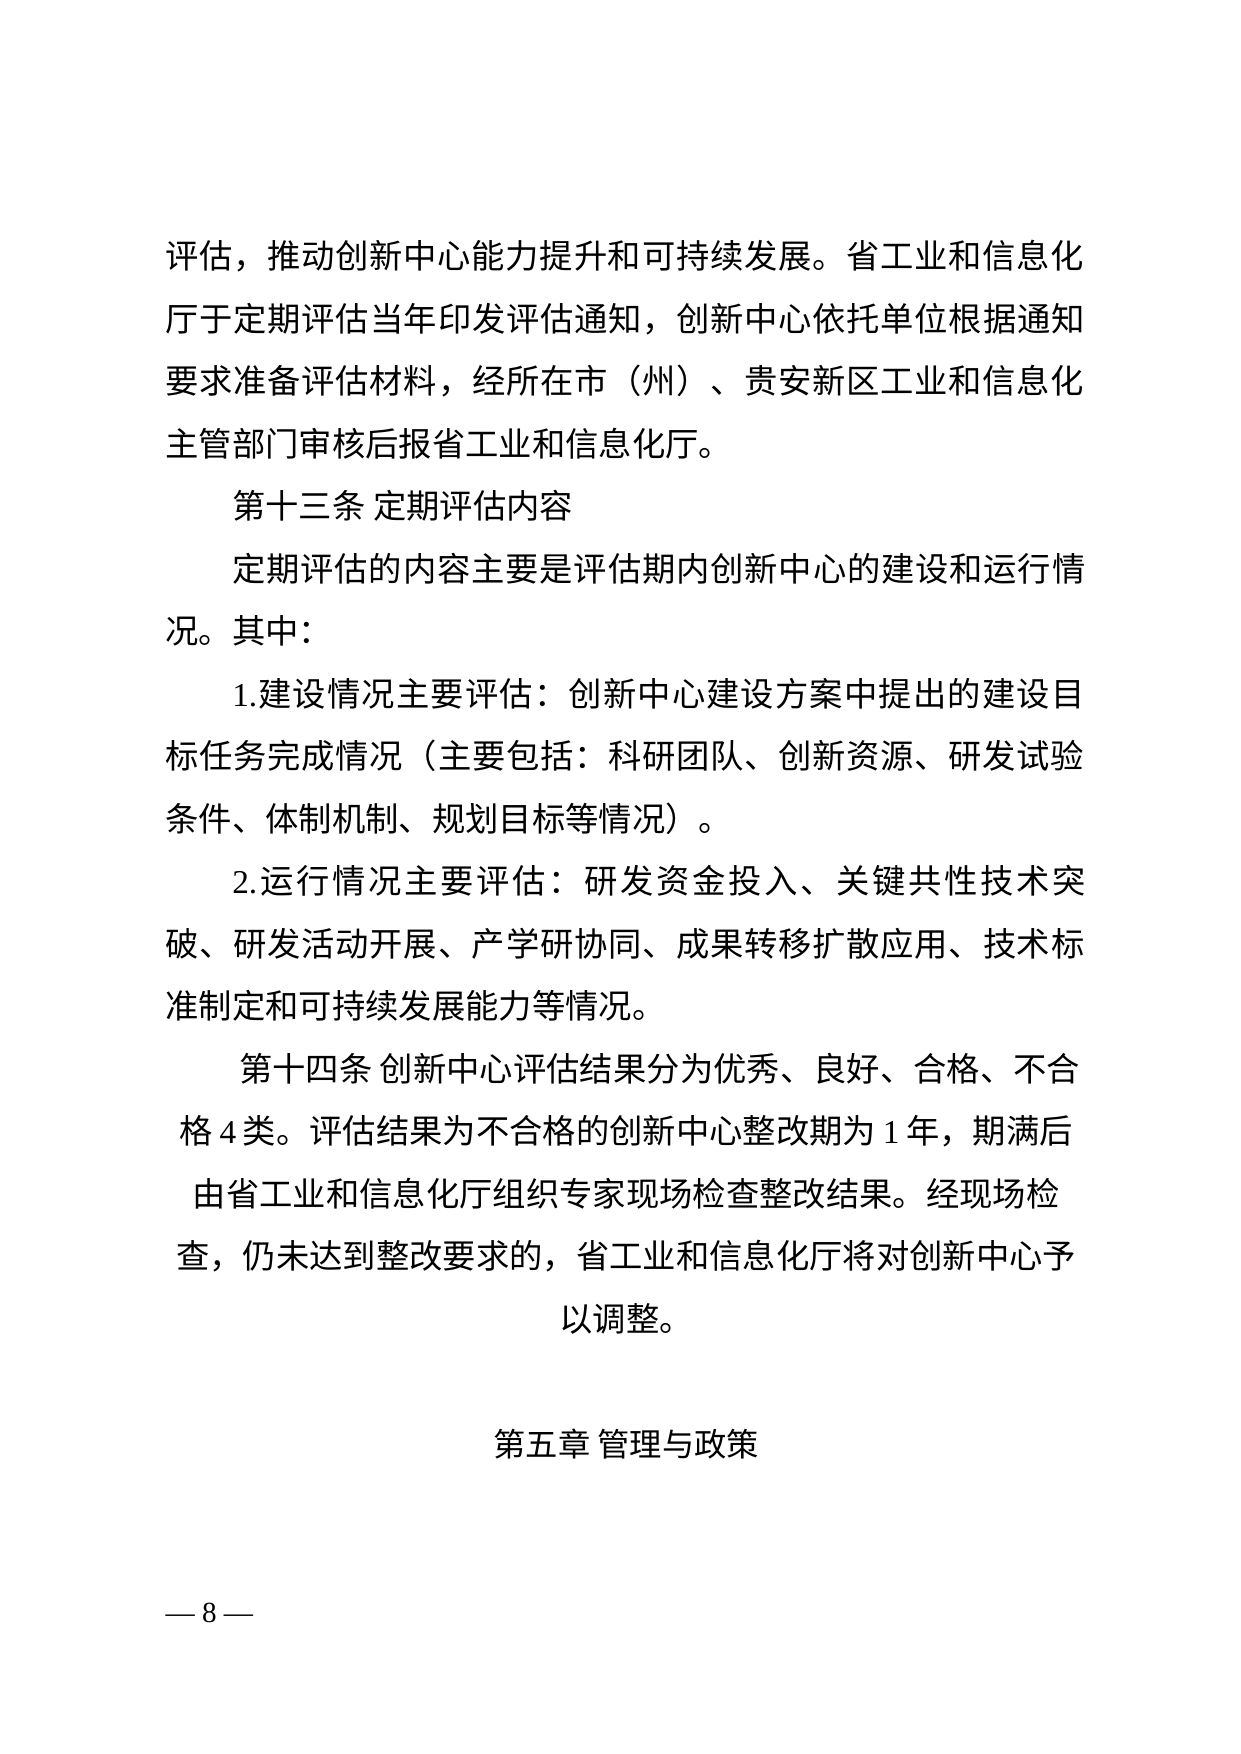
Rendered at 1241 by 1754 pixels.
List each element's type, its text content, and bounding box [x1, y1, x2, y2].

text 第五章 管理与政策 [165, 1406, 1087, 1468]
text 定期评估的内容主要是评估期内创新中心的建设和运行情况。其中： [165, 531, 1087, 656]
text 第十三条 定期评估内容 [165, 468, 1087, 531]
text 第十四条 创新中心评估结果分为优秀、良好、合格、不合格4类。评估结果为不合格的创新中心整改期为1年，期满后由省工业和信息化厅组织专家现场检查整改结果。经现场检查，仍未达到整改要求的，省工业和信息化厅将对创新中心予以调整。 [165, 1031, 1087, 1343]
text 2.运行情况主要评估：研发资金投入、关键共性技术突破、研发活动开展、产学研协同、成果转移扩散应用、技术标准制定和可持续发展能力等情况。 [165, 843, 1087, 1031]
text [165, 218, 1087, 468]
text 1.建设情况主要评估：创新中心建设方案中提出的建设目标任务完成情况（主要包括：科研团队、创新资源、研发试验条件、体制机制、规划目标等情况）。 [165, 656, 1087, 843]
